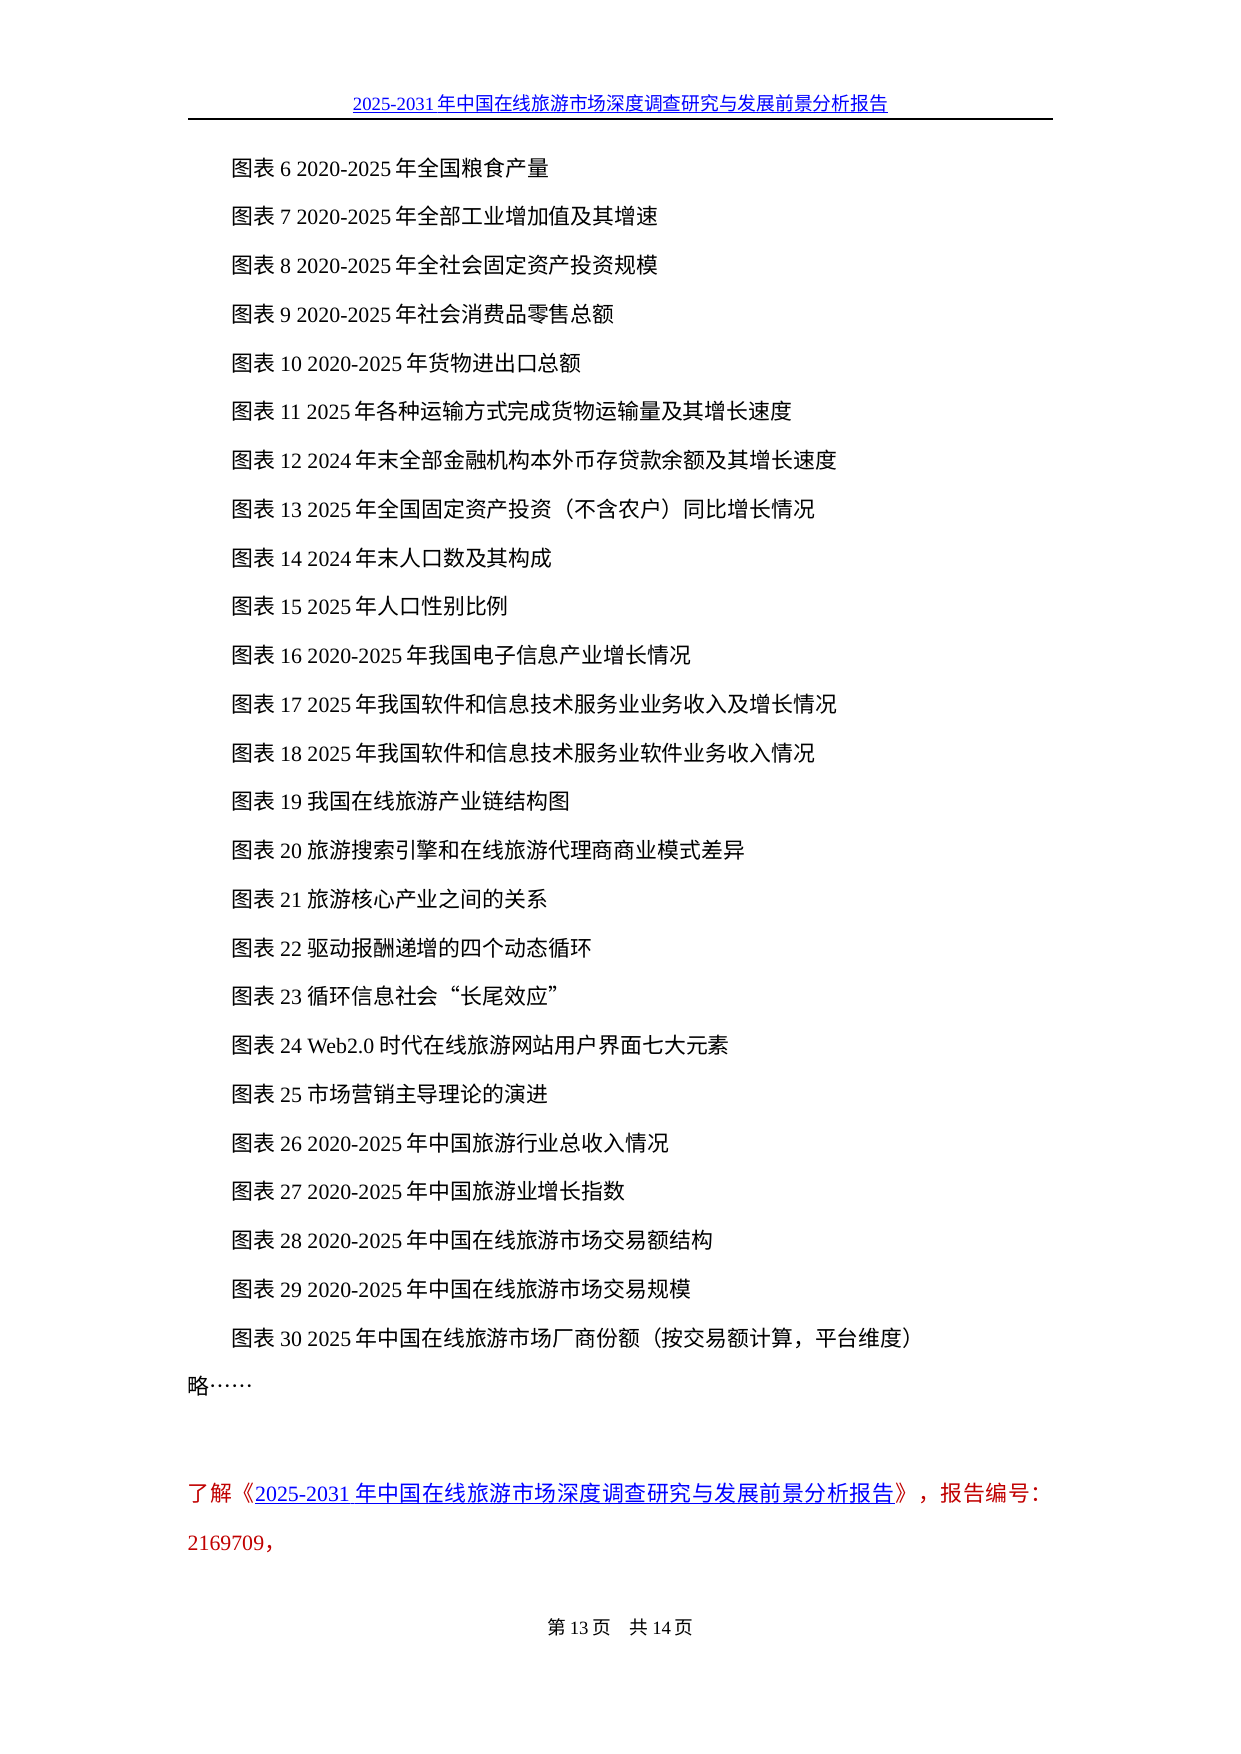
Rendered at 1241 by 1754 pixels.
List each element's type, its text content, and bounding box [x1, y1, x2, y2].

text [187, 150, 1053, 1401]
text 了解《2025-2031年中国在线旅游市场深度调查研究与发展前景分析报告》，报告编号：2169709， [187, 1475, 1053, 1557]
